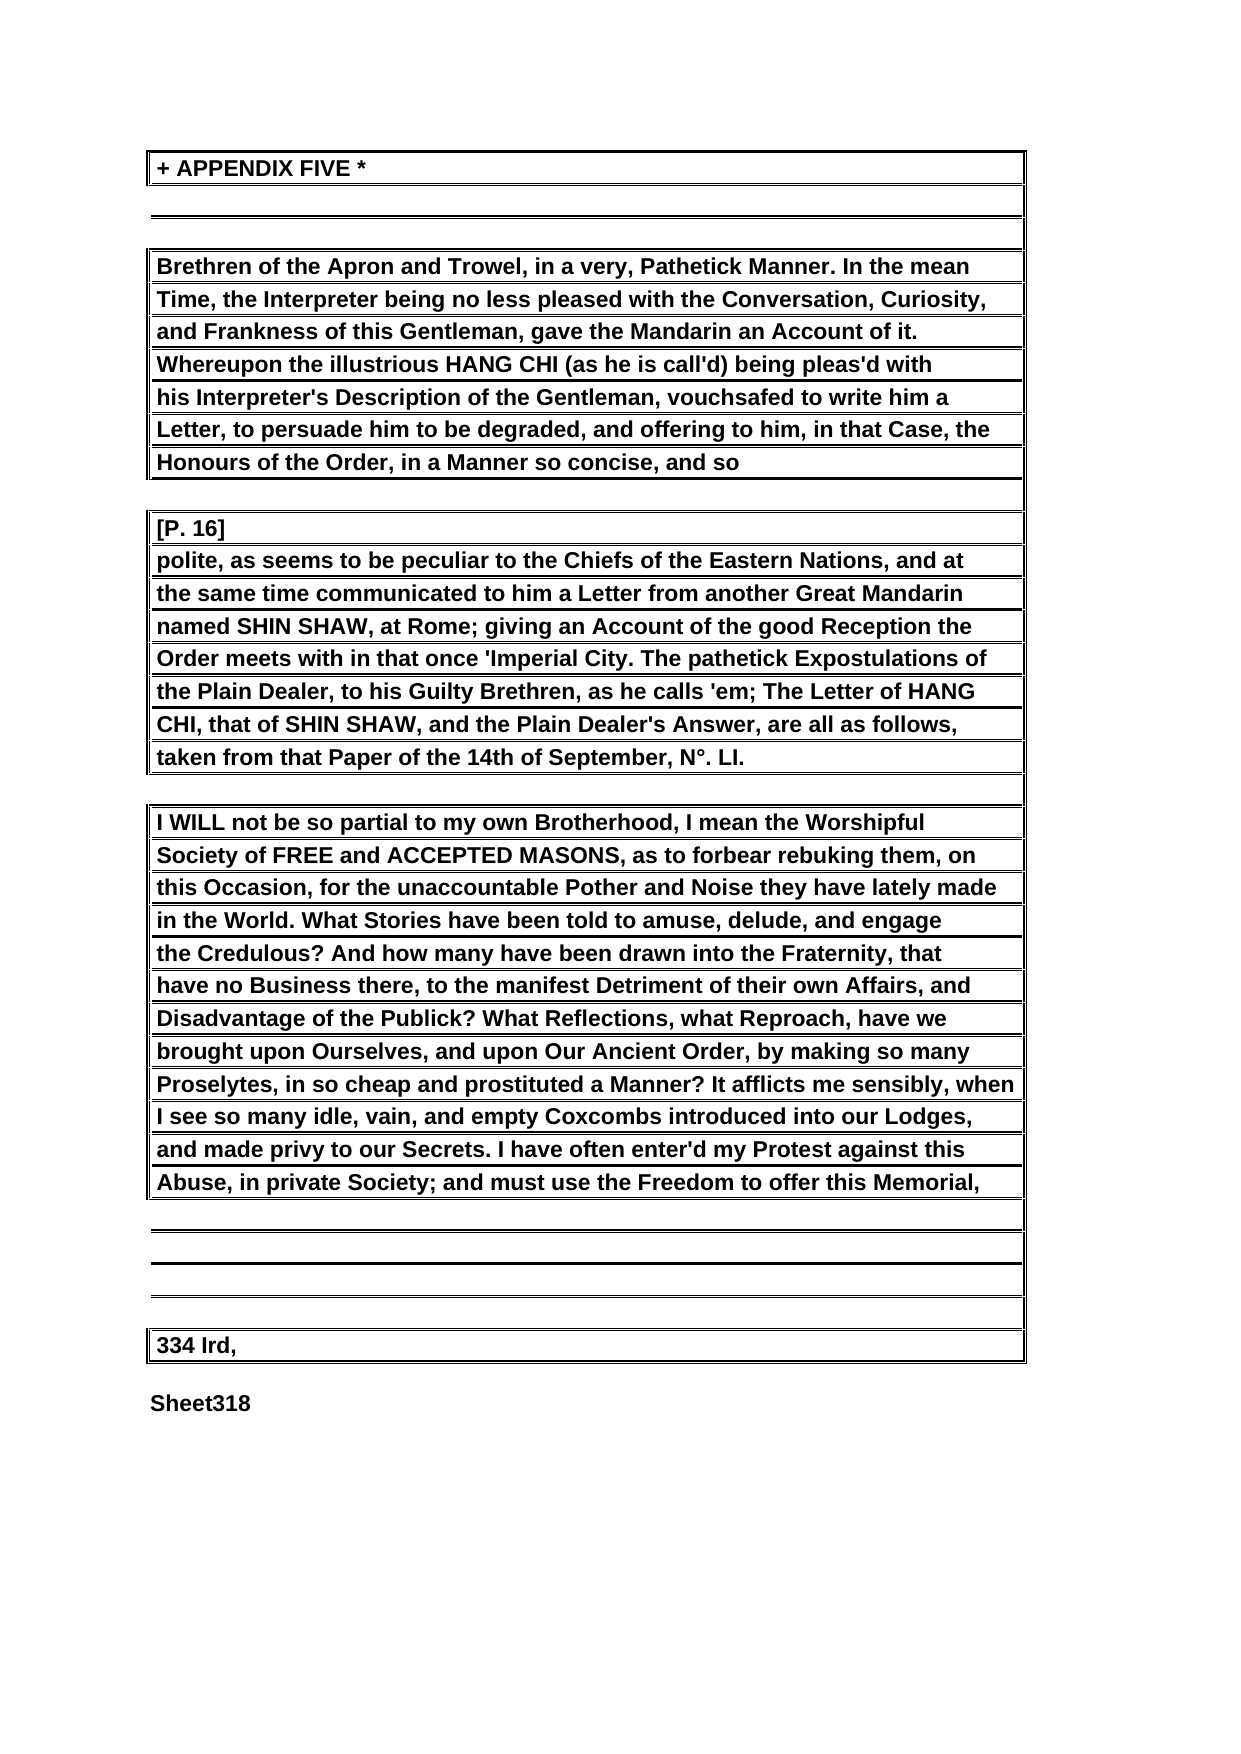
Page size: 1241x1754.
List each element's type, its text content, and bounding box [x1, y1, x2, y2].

table_cell Abuse, in private Society; and must use the Freedom to offer this Memorial, [150, 1164, 1023, 1197]
table_cell [148, 1262, 1023, 1295]
table_cell I WILL not be so partial to my own Brotherhood, I mean the Worshipful [150, 804, 1024, 837]
table_cell Disadvantage of the Publick? What Reflections, what Reproach, have we [150, 1000, 1024, 1033]
table_cell this Occasion, for the unaccountable Pother and Noise they have lately made [150, 870, 1024, 902]
table_cell [148, 215, 1024, 248]
table_cell Order meets with in that once 'Imperial City. The pathetick Expostulations of [148, 641, 1025, 673]
table_cell [148, 477, 1023, 510]
table_cell [148, 1197, 1025, 1229]
table_cell have no Business there, to the manifest Detriment of their own Affairs, and [148, 968, 1025, 1000]
table_cell the Plain Dealer, to his Guilty Brethren, as he calls 'em; The Letter of HANG [150, 673, 1024, 706]
table_header + APPENDIX FIVE * [150, 153, 1023, 183]
text Sheet318 [150, 1363, 1090, 1448]
table_cell CHI, that of SHIN SHAW, and the Plain Dealer's Answer, are all as follows, [150, 706, 1023, 739]
table_cell [148, 1295, 1025, 1327]
table_cell Proselytes, in so cheap and prostituted a Manner? It afflicts me sensibly, when [148, 1066, 1025, 1098]
table_cell Letter, to persuade him to be degraded, and offering to him, in that Case, the [148, 412, 1025, 444]
table_cell taken from that Paper of the 14th of September, N°. LI. [148, 739, 1025, 771]
table_cell [148, 183, 1025, 215]
table_cell his Interpreter's Description of the Gentleman, vouchsafed to write him a [150, 379, 1023, 412]
table_cell I see so many idle, vain, and empty Coxcombs introduced into our Lodges, [150, 1099, 1024, 1131]
table_cell Brethren of the Apron and Trowel, in a very, Pathetick Manner. In the mean [150, 248, 1024, 281]
table_cell the Credulous? And how many have been drawn into the Fraternity, that [150, 935, 1023, 968]
table_cell named SHIN SHAW, at Rome; giving an Account of the good Reception the [148, 608, 1025, 641]
table_cell polite, as seems to be peculiar to the Chiefs of the Eastern Nations, and at [150, 543, 1024, 575]
table_cell 334 Ird, [150, 1328, 1024, 1360]
table_cell Time, the Interpreter being no less pleased with the Conversation, Curiosity, [148, 281, 1025, 313]
table_cell [148, 771, 1024, 804]
table_cell [148, 1229, 1024, 1262]
table_cell Society of FREE and ACCEPTED MASONS, as to forbear rebuking them, on [148, 837, 1025, 869]
table_cell Whereupon the illustrious HANG CHI (as he is call'd) being pleas'd with [150, 346, 1024, 379]
table_cell and Frankness of this Gentleman, gave the Mandarin an Account of it. [150, 314, 1024, 346]
table_cell [P. 16] [148, 510, 1025, 542]
table_cell in the World. What Stories have been told to amuse, delude, and engage [150, 902, 1024, 935]
table_cell the same time communicated to him a Letter from another Great Mandarin [150, 575, 1024, 608]
table_cell brought upon Ourselves, and upon Our Ancient Order, by making so many [150, 1033, 1024, 1066]
table_cell Honours of the Order, in a Manner so concise, and so [150, 444, 1024, 477]
table_cell and made privy to our Secrets. I have often enter'd my Protest against this [150, 1131, 1024, 1164]
